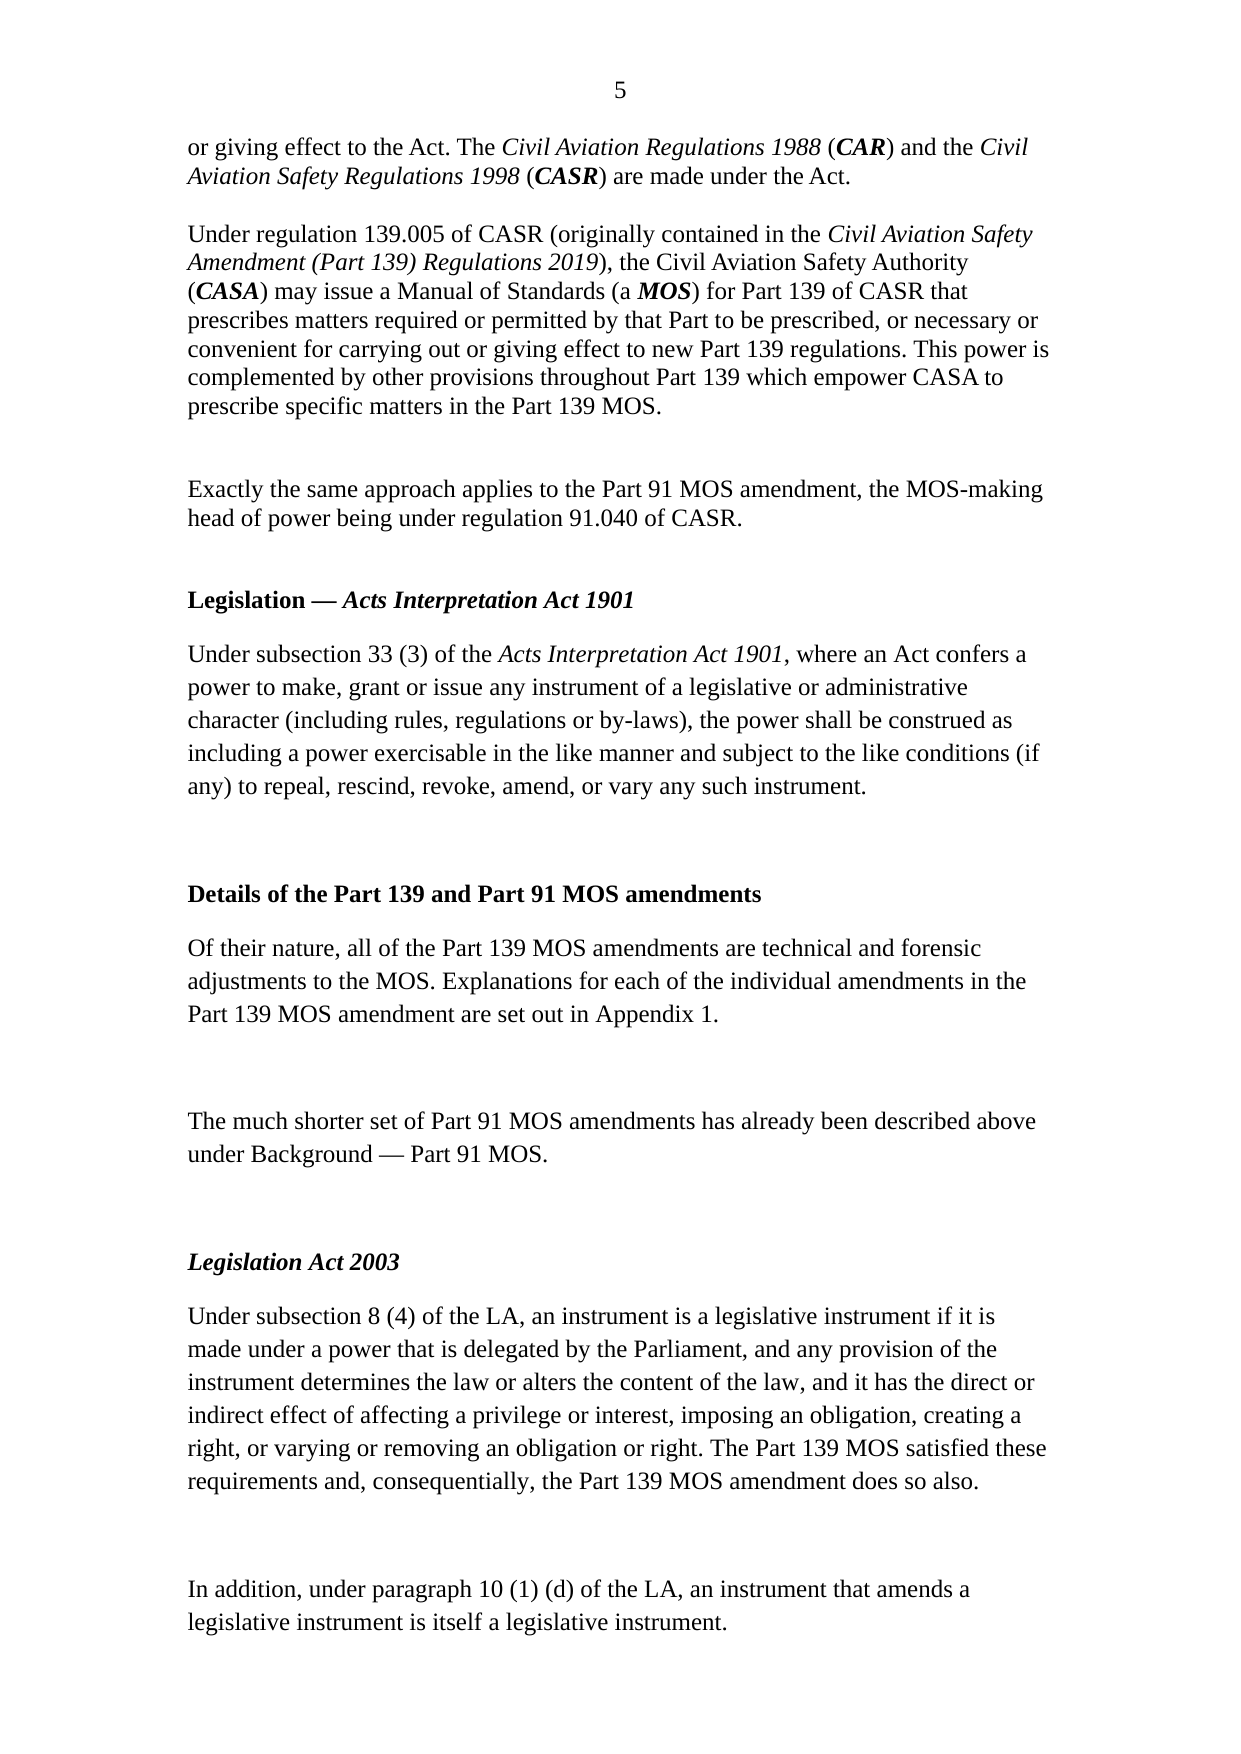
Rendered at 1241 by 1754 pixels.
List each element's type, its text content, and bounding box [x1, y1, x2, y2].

text In addition, under paragraph 10 (1) (d) of the LA, an instrument that amends a legislative instrument is itself a legislative instrument. [187, 1574, 1053, 1636]
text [187, 132, 1053, 190]
text Under regulation 139.005 of CASR (originally contained in the Civil Aviation Safety Amendment (Part 139) Regulations 2019), the Civil Aviation Safety Authority (CASA) may issue a Manual of Standards (a MOS) for Part 139 of CASR that prescribes matters required or permitted by that Part to be prescribed, or necessary or convenient for carrying out or giving effect to new Part 139 regulations. This power is complemented by other provisions throughout Part 139 which empower CASA to prescribe specific matters in the Part 139 MOS. [187, 219, 1053, 420]
text Legislation — Acts Interpretation Act 1901 [187, 585, 1053, 614]
text Of their nature, all of the Part 139 MOS amendments are technical and forensic adjustments to the MOS. Explanations for each of the individual amendments in the Part 139 MOS amendment are set out in Appendix 1. [187, 933, 1053, 1027]
text Under subsection 33 (3) of the Acts Interpretation Act 1901, where an Act confers a power to make, grant or issue any instrument of a legislative or administrative character (including rules, regulations or by-laws), the power shall be construed as including a power exercisable in the like manner and subject to the like conditions (if any) to repeal, rescind, revoke, amend, or vary any such instrument. [187, 639, 1053, 800]
text Under subsection 8 (4) of the LA, an instrument is a legislative instrument if it is made under a power that is delegated by the Parliament, and any provision of the instrument determines the law or alters the content of the law, and it has the direct or indirect effect of affecting a privilege or interest, imposing an obligation, creating a right, or varying or removing an obligation or right. The Part 139 MOS satisfied these requirements and, consequentially, the Part 139 MOS amendment does so also. [187, 1301, 1053, 1495]
text Details of the Part 139 and Part 91 MOS amendments [187, 879, 1053, 908]
text The much shorter set of Part 91 MOS amendments has already been described above under Background — Part 91 MOS. [187, 1106, 1053, 1168]
text Legislation Act 2003 [187, 1247, 1053, 1276]
text Exactly the same approach applies to the Part 91 MOS amendment, the MOS-making head of power being under regulation 91.040 of CASR. [187, 474, 1053, 531]
